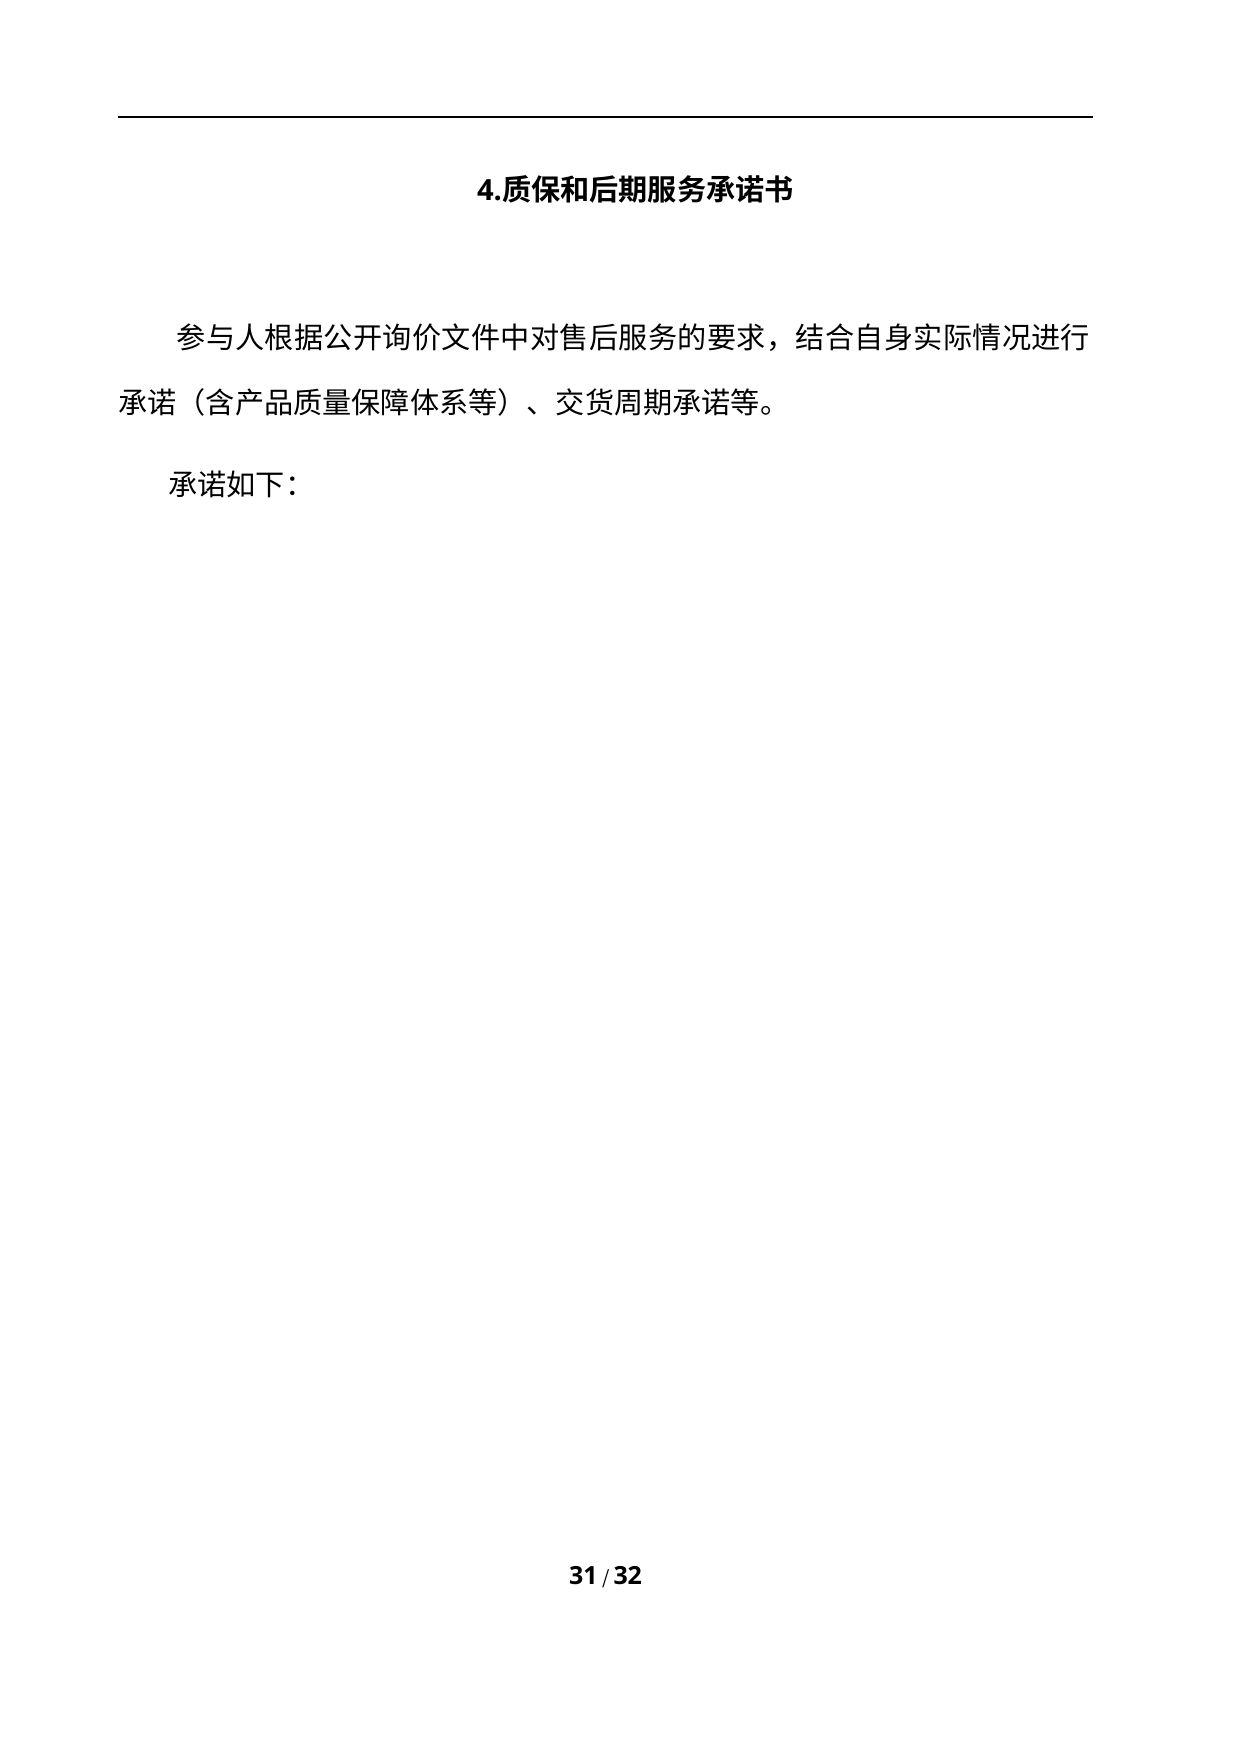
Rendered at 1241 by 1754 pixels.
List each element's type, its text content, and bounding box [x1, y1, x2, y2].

text 4.质保和后期服务承诺书 [118, 155, 1093, 220]
text 承诺如下： [118, 450, 1093, 515]
text 参与人根据公开询价文件中对售后服务的要求，结合自身实际情况进行承诺（含产品质量保障体系等）、交货周期承诺等。 [118, 304, 1093, 434]
